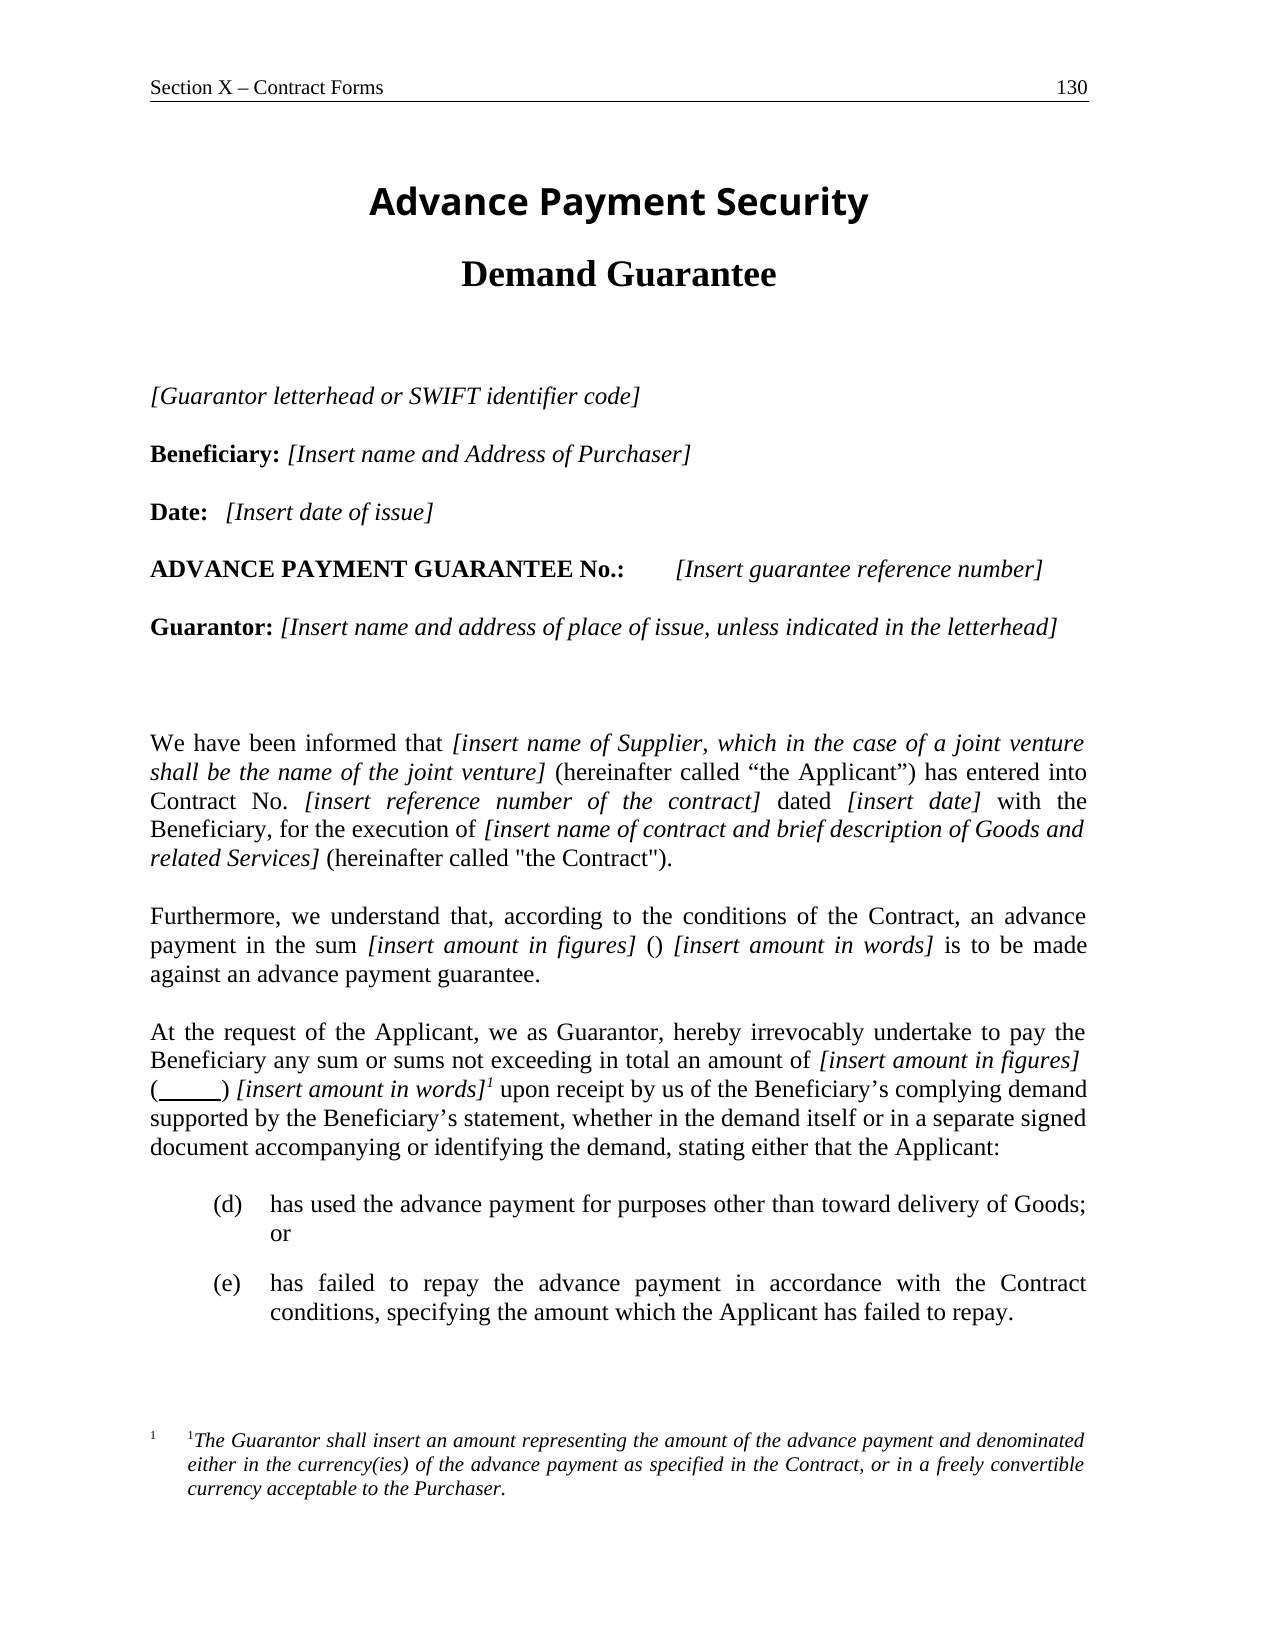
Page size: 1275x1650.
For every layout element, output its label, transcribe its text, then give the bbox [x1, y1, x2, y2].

text We have been informed that [insert name of Supplier, which in the case of a joint venture shall be the name of the joint venture] (hereinafter called “the Applicant”) has entered into Contract No. [insert reference number of the contract] dated [insert date] with the Beneficiary, for the execution of [insert name of contract and brief description of Goods and related Services] (hereinafter called "the Contract"). [150, 728, 1087, 872]
subtitle Advance Payment Security [150, 175, 1087, 226]
text Beneficiary: [Insert name and Address of Purchaser] [150, 439, 1087, 467]
list has failed to repay the advance payment in accordance with the Contract conditions, specifying the amount which the Applicant has failed to repay. [213, 1268, 1087, 1325]
text At the request of the Applicant, we as Guarantor, hereby irrevocably undertake to pay the Beneficiary any sum or sums not exceeding in total an amount of [insert amount in figures] ( ) [insert amount in words]1 upon receipt by us of the Beneficiary’s complying demand supported by the Beneficiary’s statement, whether in the demand itself or in a separate signed document accompanying or identifying the demand, stating either that the Applicant: [150, 1017, 1087, 1160]
text ADVANCE PAYMENT GUARANTEE No.: [Insert guarantee reference number] [150, 554, 1087, 583]
text Guarantor: [Insert name and address of place of issue, unless indicated in the letterhead] [150, 612, 1087, 641]
text Demand Guarantee [150, 251, 1087, 294]
text Furthermore, we understand that, according to the conditions of the Contract, an advance payment in the sum [insert amount in figures] () [insert amount in words] is to be made against an advance payment guarantee. [150, 901, 1087, 987]
text [Guarantor letterhead or SWIFT identifier code] [150, 381, 1087, 409]
list has used the advance payment for purposes other than toward delivery of Goods; or [213, 1189, 1087, 1247]
text Date: [Insert date of issue] [150, 497, 1087, 525]
